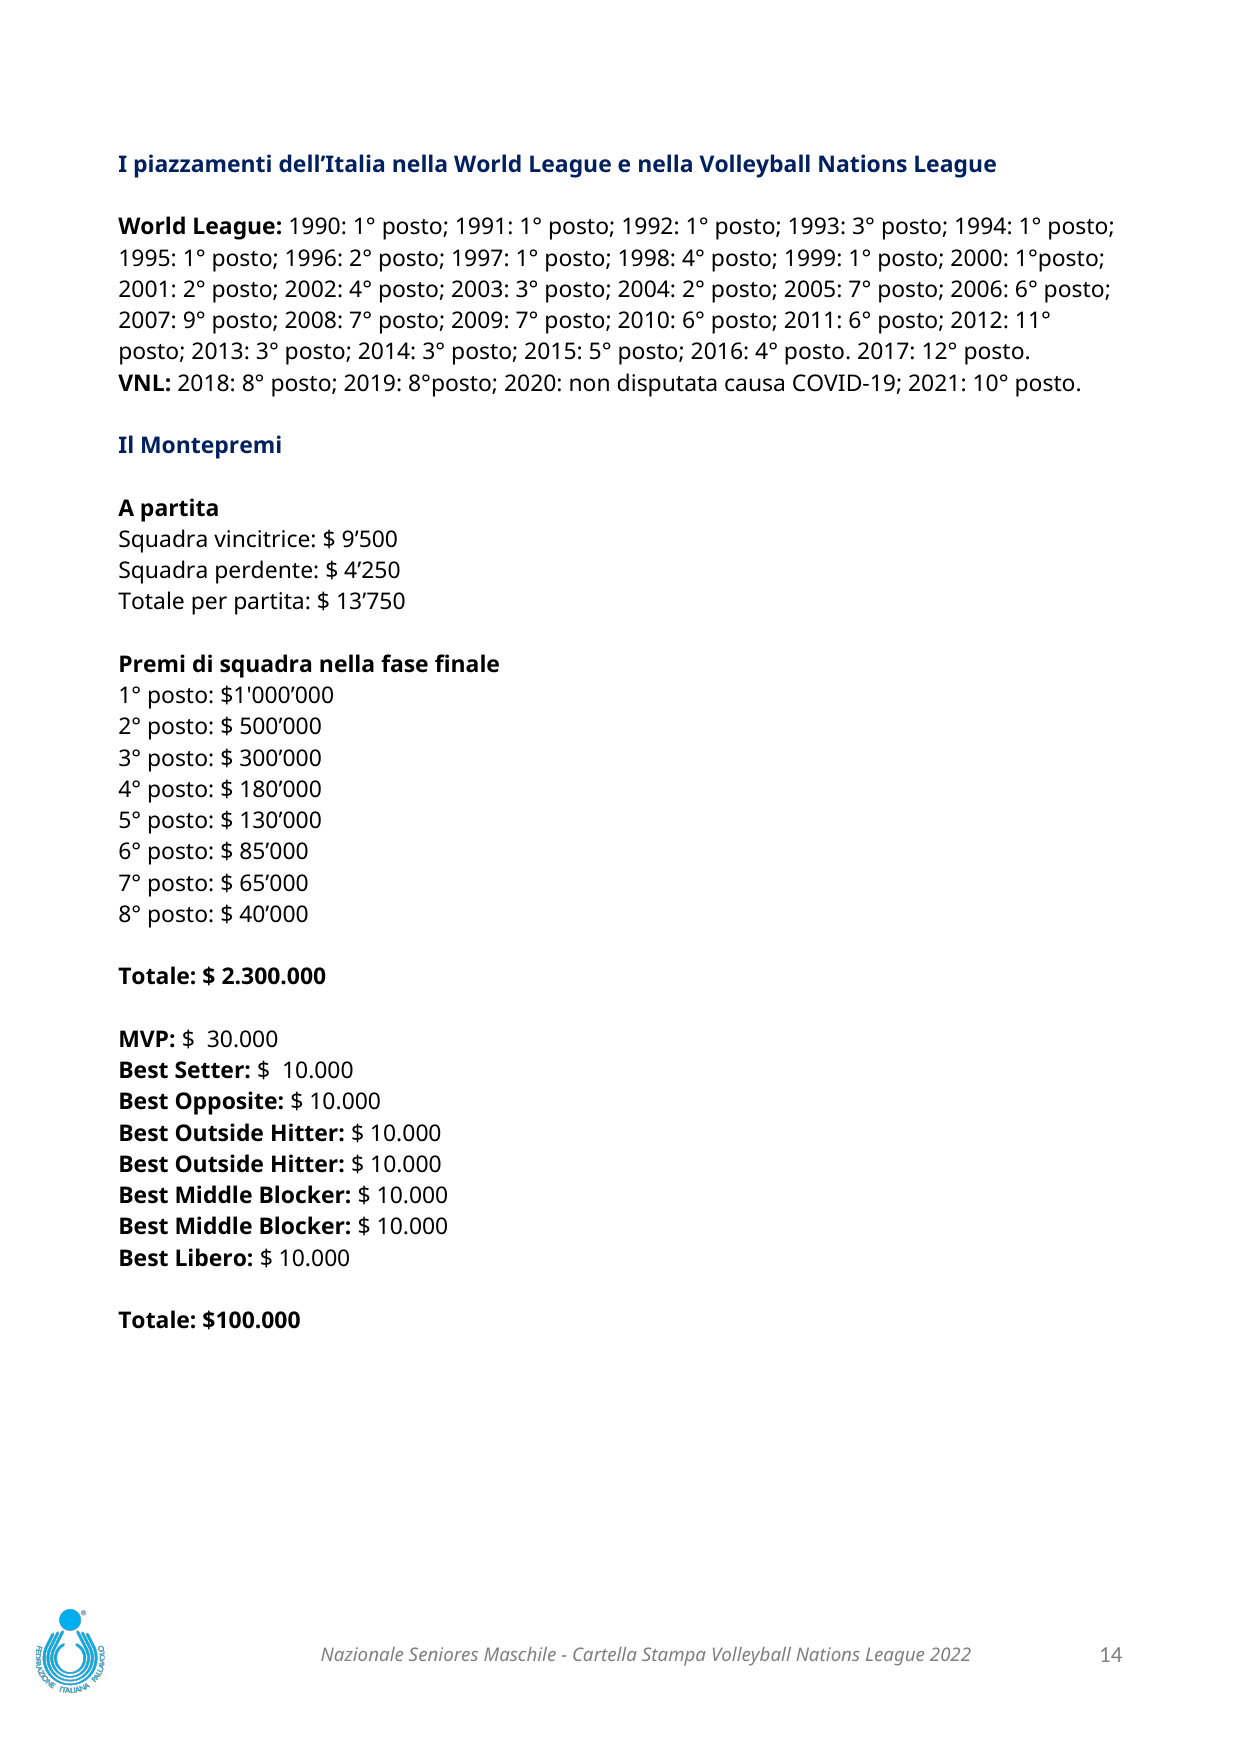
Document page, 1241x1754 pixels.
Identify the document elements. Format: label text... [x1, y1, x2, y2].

picture [35, 1609, 105, 1693]
text Il Montepremi A partita Squadra vincitrice: $ 9’500 Squadra perdente: $ 4’250 Totale per partita: $ 13’750 Premi di squadra nella fase finale 1° posto: $1'000’000 2° posto: $ 500’000 3° posto: $ 300’000 4° posto: $ 180’000 5° posto: $ 130’000 6° posto: $ 85’000 7° posto: $ 65’000 8° posto: $ 40’000 Totale: $ 2.300.000 MVP: $ 30.000 Best Setter: $ 10.000 Best Opposite: $ 10.000 Best Outside Hitter: $ 10.000 Best Outside Hitter: $ 10.000 Best Middle Blocker: $ 10.000 Best Middle Blocker: $ 10.000 Best Libero: $ 10.000 Totale: $100.000 [118, 398, 1122, 1335]
text I piazzamenti dell’Italia nella World League e nella Volleyball Nations League World League: 1990: 1° posto; 1991: 1° posto; 1992: 1° posto; 1993: 3° posto; 1994: 1° posto; 1995: 1° posto; 1996: 2° posto; 1997: 1° posto; 1998: 4° posto; 1999: 1° posto; 2000: 1°posto; 2001: 2° posto; 2002: 4° posto; 2003: 3° posto; 2004: 2° posto; 2005: 7° posto; 2006: 6° posto; 2007: 9° posto; 2008: 7° posto; 2009: 7° posto; 2010: 6° posto; 2011: 6° posto; 2012: 11° posto; 2013: 3° posto; 2014: 3° posto; 2015: 5° posto; 2016: 4° posto. 2017: 12° posto. VNL: 2018: 8° posto; 2019: 8°posto; 2020: non disputata causa COVID-19; 2021: 10° posto. [118, 148, 1122, 398]
picture [57, 1630, 83, 1675]
